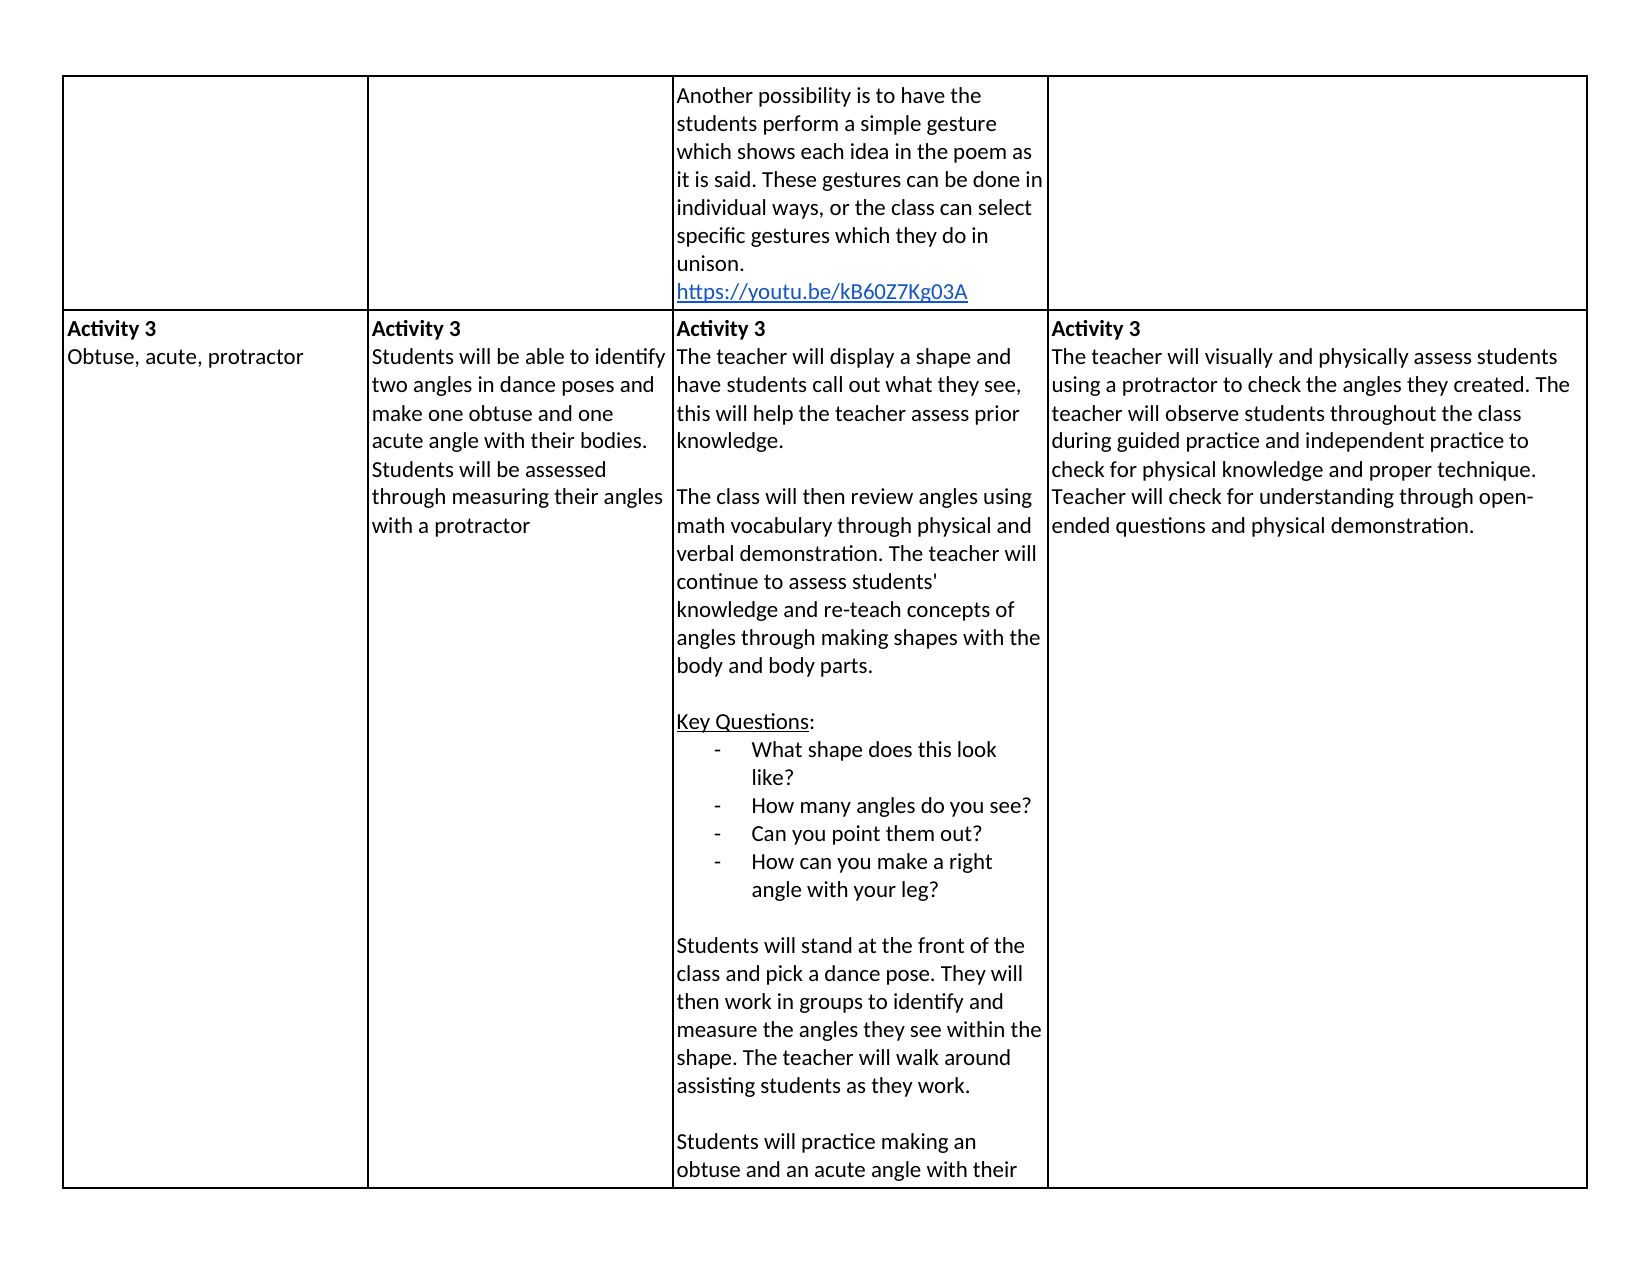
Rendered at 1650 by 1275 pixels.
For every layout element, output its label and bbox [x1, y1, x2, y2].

table_cell [674, 77, 1047, 309]
table_cell [1049, 311, 1586, 1187]
table_cell [369, 77, 672, 309]
table_cell [64, 311, 367, 1187]
table_cell [674, 311, 1047, 1187]
table_cell [1049, 77, 1586, 309]
table_cell [369, 311, 672, 1187]
table_cell [64, 77, 367, 309]
